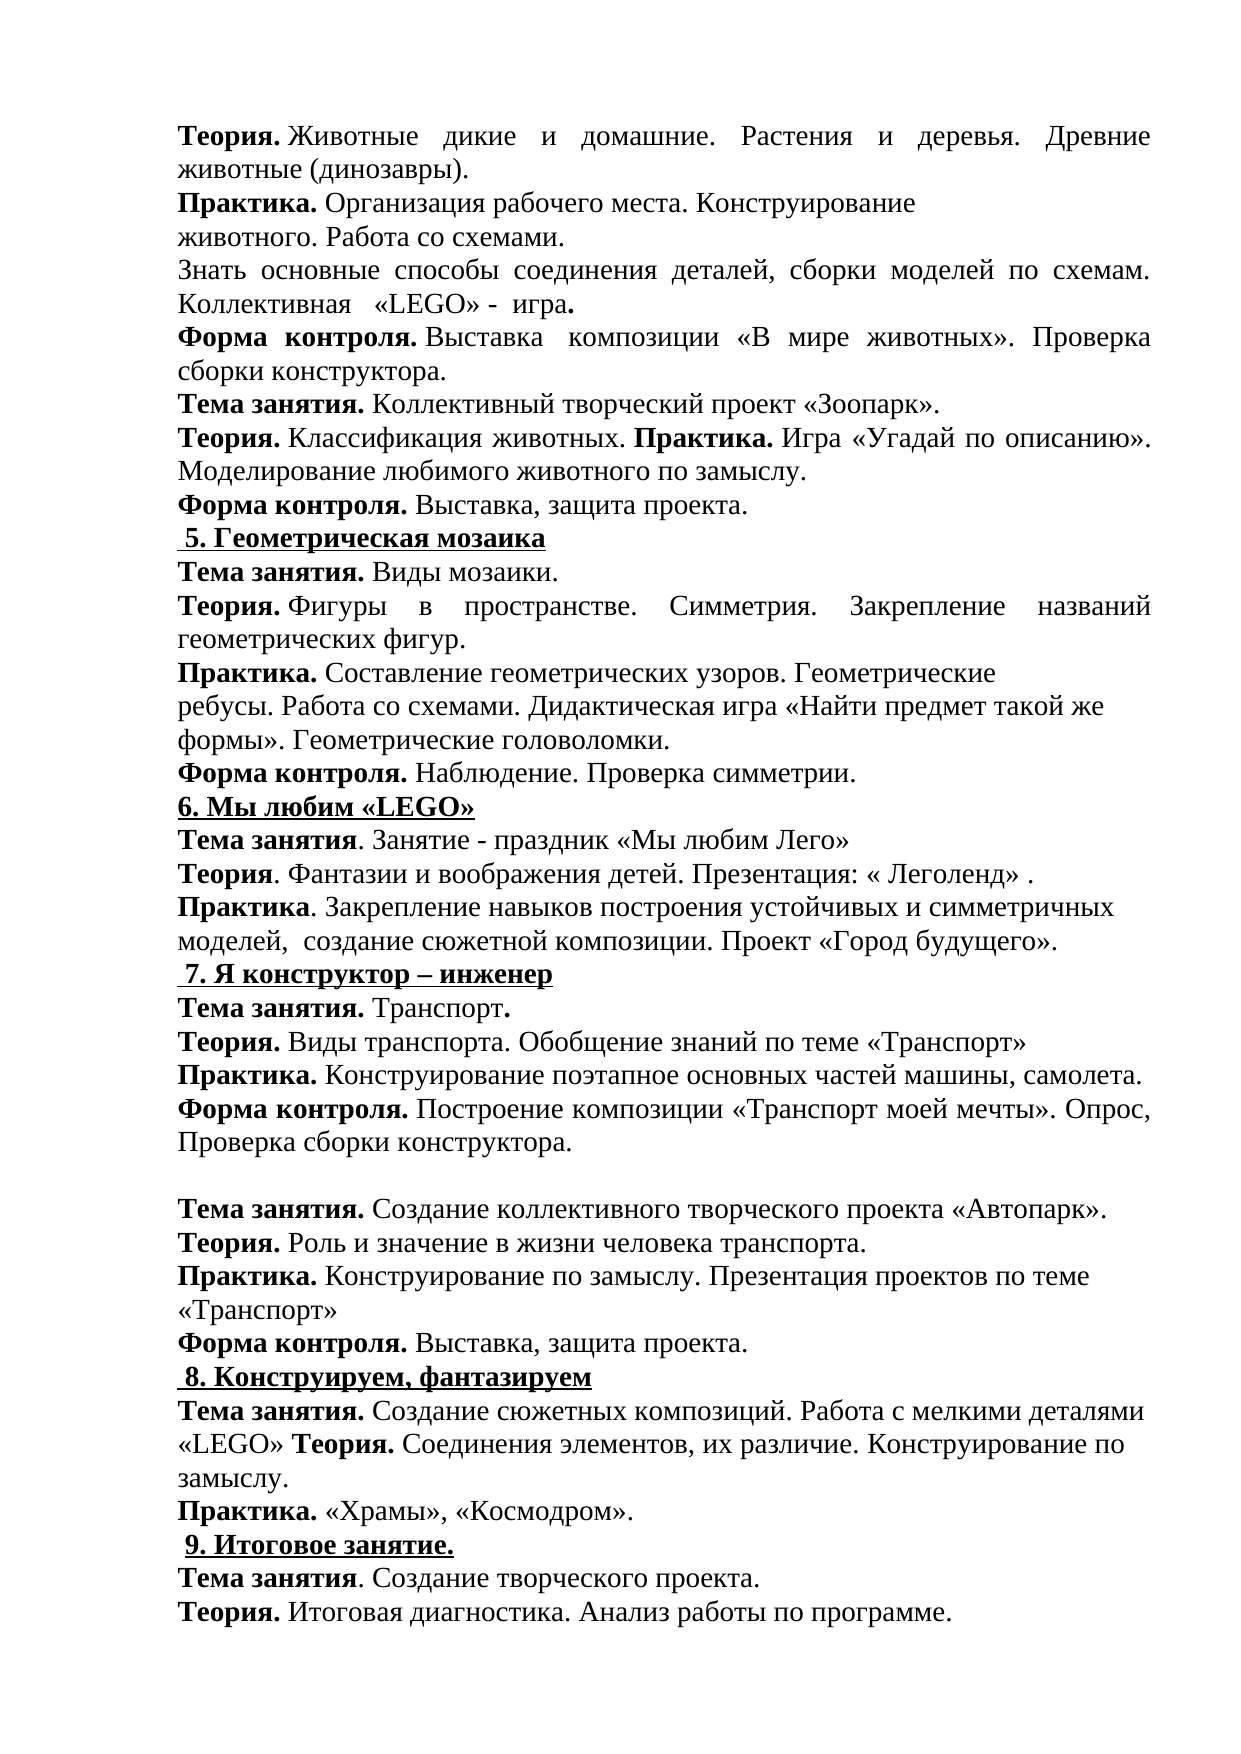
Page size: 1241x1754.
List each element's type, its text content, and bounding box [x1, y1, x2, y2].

text 8. Конструируем, фантазируем [177, 1359, 1152, 1393]
text Форма контроля. Выставка композиции «В мире животных». Проверка сборки конструктора. [177, 319, 1152, 386]
text 7. Я конструктор – инженер [177, 957, 1152, 990]
text Практика. «Храмы», «Космодром». [177, 1493, 1152, 1527]
text Тема занятия. Виды мозаики. [177, 554, 1152, 588]
text Теория. Фигуры в пространстве. Симметрия. Закрепление названий геометрических фигур. [177, 588, 1152, 655]
text Теория. Роль и значение в жизни человека транспорта. [177, 1225, 1152, 1258]
text 5. Геометрическая мозаика [177, 521, 1152, 554]
text Теория. Фантазии и воображения детей. Презентация: « Леголенд» . [177, 856, 1152, 889]
text Тема занятия. Создание творческого проекта. [177, 1560, 1152, 1594]
text Теория. Классификация животных. Практика. Игра «Угадай по описанию». Моделирование любимого животного по замыслу. [177, 420, 1152, 487]
text Форма контроля. Выставка, защита проекта. [177, 487, 1152, 521]
text Практика. Закрепление навыков построения устойчивых и симметричных моделей, создание сюжетной композиции. Проект «Город будущего». [177, 889, 1152, 957]
text Теория. Итоговая диагностика. Анализ работы по программе. [177, 1594, 1152, 1627]
text Форма контроля. Наблюдение. Проверка симметрии. [177, 755, 1152, 789]
text Тема занятия. Создание сюжетных композиций. Работа с мелкими деталями «LEGO» Теория. Соединения элементов, их различие. Конструирование по замыслу. [177, 1393, 1152, 1493]
text Практика. Конструирование поэтапное основных частей машины, самолета. [177, 1057, 1152, 1091]
text Практика. Организация рабочего места. Конструирование животного. Работа со схемами. [177, 185, 1152, 252]
text Теория. Виды транспорта. Обобщение знаний по теме «Транспорт» [177, 1024, 1152, 1057]
text Знать основные способы соединения деталей, сборки моделей по схемам. Коллективная «LEGO» - игра. [177, 252, 1152, 319]
text Тема занятия. Транспорт. [177, 990, 1152, 1024]
text Форма контроля. Построение композиции «Транспорт моей мечты». Опрос, Проверка сборки конструктора. [177, 1091, 1152, 1158]
text Тема занятия. Создание коллективного творческого проекта «Автопарк». [177, 1191, 1152, 1225]
text Тема занятия. Занятие - праздник «Мы любим Лего» [177, 822, 1152, 856]
text 6. Мы любим «LEGO» [177, 789, 1152, 822]
text Форма контроля. Выставка, защита проекта. [177, 1326, 1152, 1359]
text Тема занятия. Коллективный творческий проект «Зоопарк». [177, 386, 1152, 420]
text 9. Итоговое занятие. [177, 1527, 1152, 1560]
text Теория. Животные дикие и домашние. Растения и деревья. Древние животные (динозавры). [177, 118, 1152, 185]
text Практика. Конструирование по замыслу. Презентация проектов по теме «Транспорт» [177, 1258, 1152, 1326]
text Практика. Составление геометрических узоров. Геометрические ребусы. Работа со схемами. Дидактическая игра «Найти предмет такой же формы». Геометрические головоломки. [177, 655, 1152, 755]
